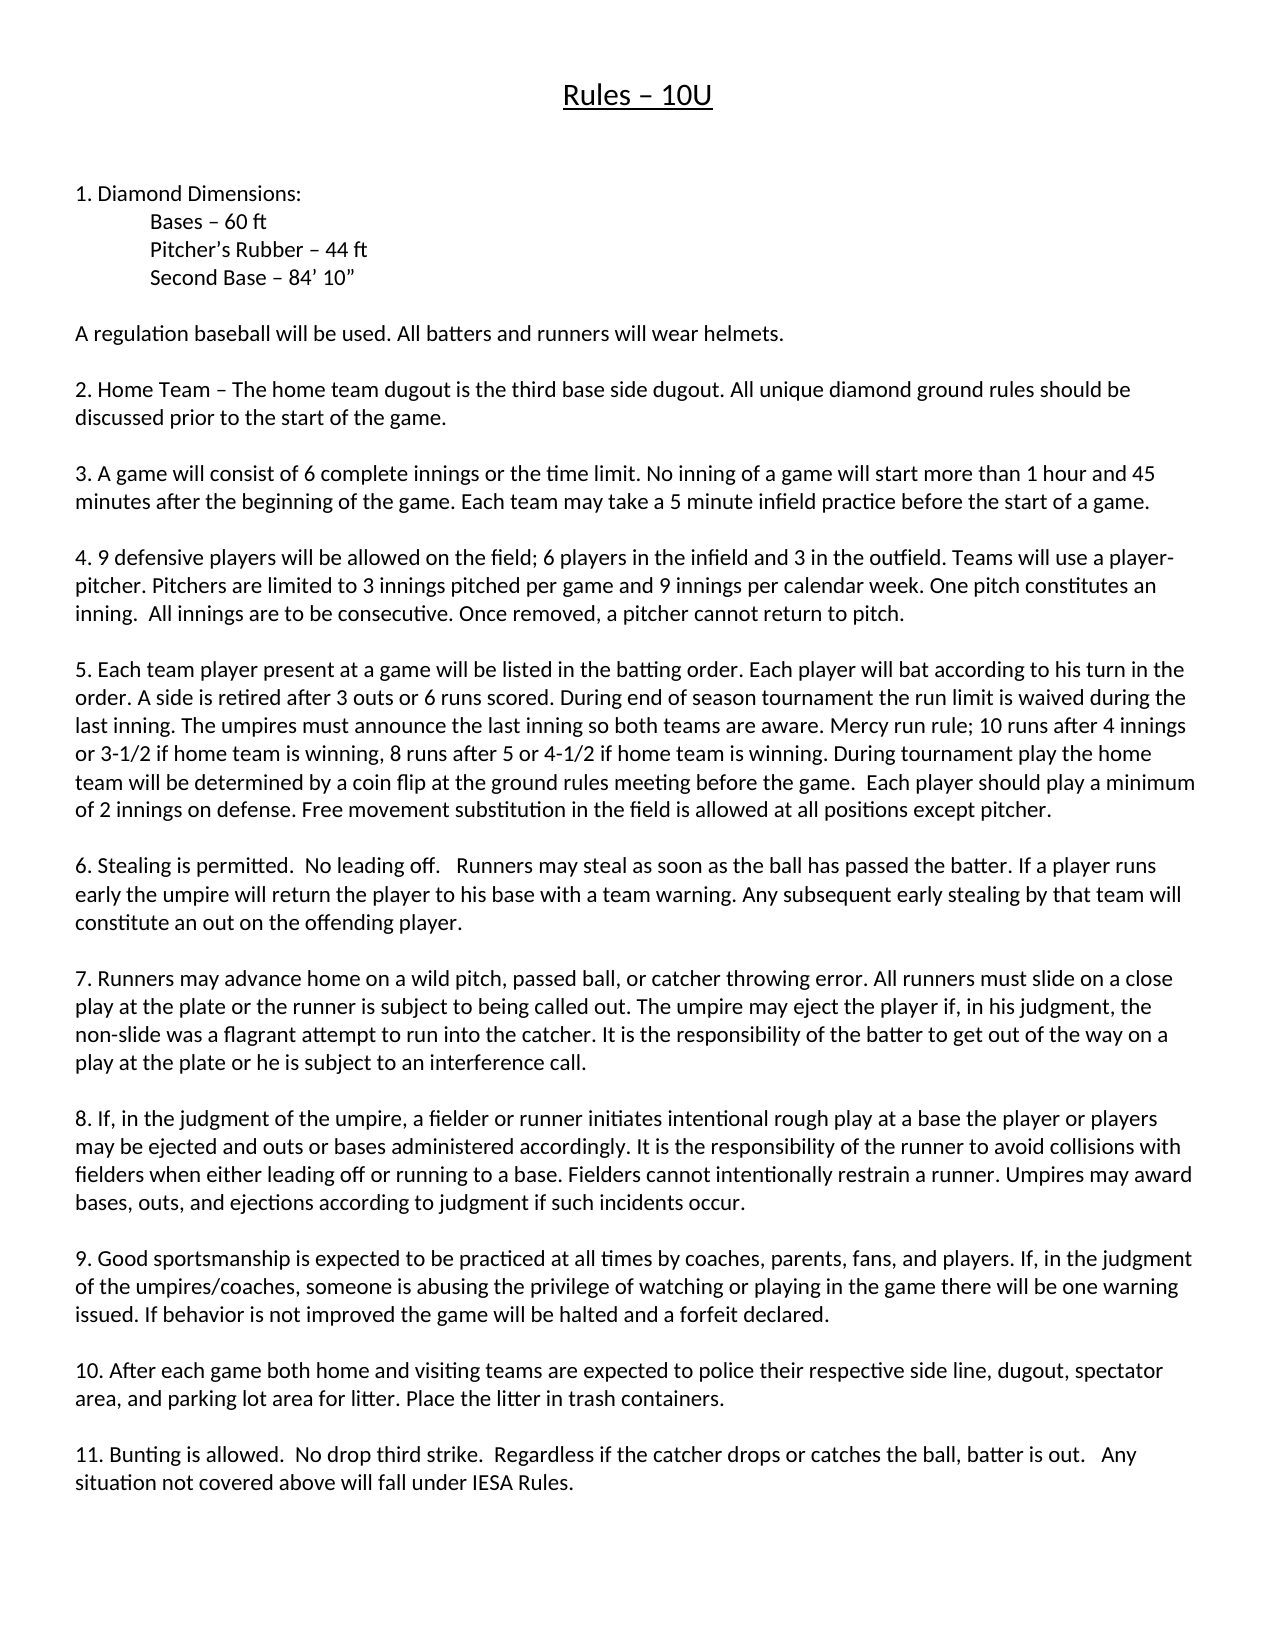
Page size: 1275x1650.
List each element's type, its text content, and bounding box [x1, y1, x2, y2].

text 4. 9 defensive players will be allowed on the field; 6 players in the infield and 3 in the outfield. Teams will use a player-pitcher. Pitchers are limited to 3 innings pitched per game and 9 innings per calendar week. One pitch constitutes an inning. All innings are to be consecutive. Once removed, a pitcher cannot return to pitch. [75, 543, 1200, 627]
text 8. If, in the judgment of the umpire, a fielder or runner initiates intentional rough play at a base the player or players may be ejected and outs or bases administered accordingly. It is the responsibility of the runner to avoid collisions with fielders when either leading off or running to a base. Fielders cannot intentionally restrain a runner. Umpires may award bases, outs, and ejections according to judgment if such incidents occur. [75, 1104, 1200, 1216]
text Rules – 10U [75, 75, 1200, 113]
text 7. Runners may advance home on a wild pitch, passed ball, or catcher throwing error. All runners must slide on a close play at the plate or the runner is subject to being called out. The umpire may eject the player if, in his judgment, the non-slide was a flagrant attempt to run into the catcher. It is the responsibility of the batter to get out of the way on a play at the plate or he is subject to an interference call. [75, 964, 1200, 1076]
text 10. After each game both home and visiting teams are expected to police their respective side line, dugout, spectator area, and parking lot area for litter. Place the litter in trash containers. [75, 1356, 1200, 1412]
text 9. Good sportsmanship is expected to be practiced at all times by coaches, parents, fans, and players. If, in the judgment of the umpires/coaches, someone is abusing the privilege of watching or playing in the game there will be one warning issued. If behavior is not improved the game will be halted and a forfeit declared. [75, 1244, 1200, 1328]
text A regulation baseball will be used. All batters and runners will wear helmets. [75, 319, 1200, 347]
text Bases – 60 ft [75, 207, 1200, 235]
text 3. A game will consist of 6 complete innings or the time limit. No inning of a game will start more than 1 hour and 45 minutes after the beginning of the game. Each team may take a 5 minute infield practice before the start of a game. [75, 459, 1200, 515]
text 11. Bunting is allowed. No drop third strike. Regardless if the catcher drops or catches the ball, batter is out. Any situation not covered above will fall under IESA Rules. [75, 1440, 1200, 1496]
text 5. Each team player present at a game will be listed in the batting order. Each player will bat according to his turn in the order. A side is retired after 3 outs or 6 runs scored. During end of season tournament the run limit is waived during the last inning. The umpires must announce the last inning so both teams are aware. Mercy run rule; 10 runs after 4 innings or 3-1/2 if home team is winning, 8 runs after 5 or 4-1/2 if home team is winning. During tournament play the home team will be determined by a coin flip at the ground rules meeting before the game. Each player should play a minimum of 2 innings on defense. Free movement substitution in the field is allowed at all positions except pitcher. [75, 656, 1200, 824]
text 1. Diamond Dimensions: [75, 179, 1200, 207]
text Pitcher’s Rubber – 44 ft [75, 235, 1200, 263]
text 2. Home Team – The home team dugout is the third base side dugout. All unique diamond ground rules should be discussed prior to the start of the game. [75, 375, 1200, 431]
text Second Base – 84’ 10” [75, 263, 1200, 291]
text 6. Stealing is permitted. No leading off. Runners may steal as soon as the ball has passed the batter. If a player runs early the umpire will return the player to his base with a team warning. Any subsequent early stealing by that team will constitute an out on the offending player. [75, 852, 1200, 936]
